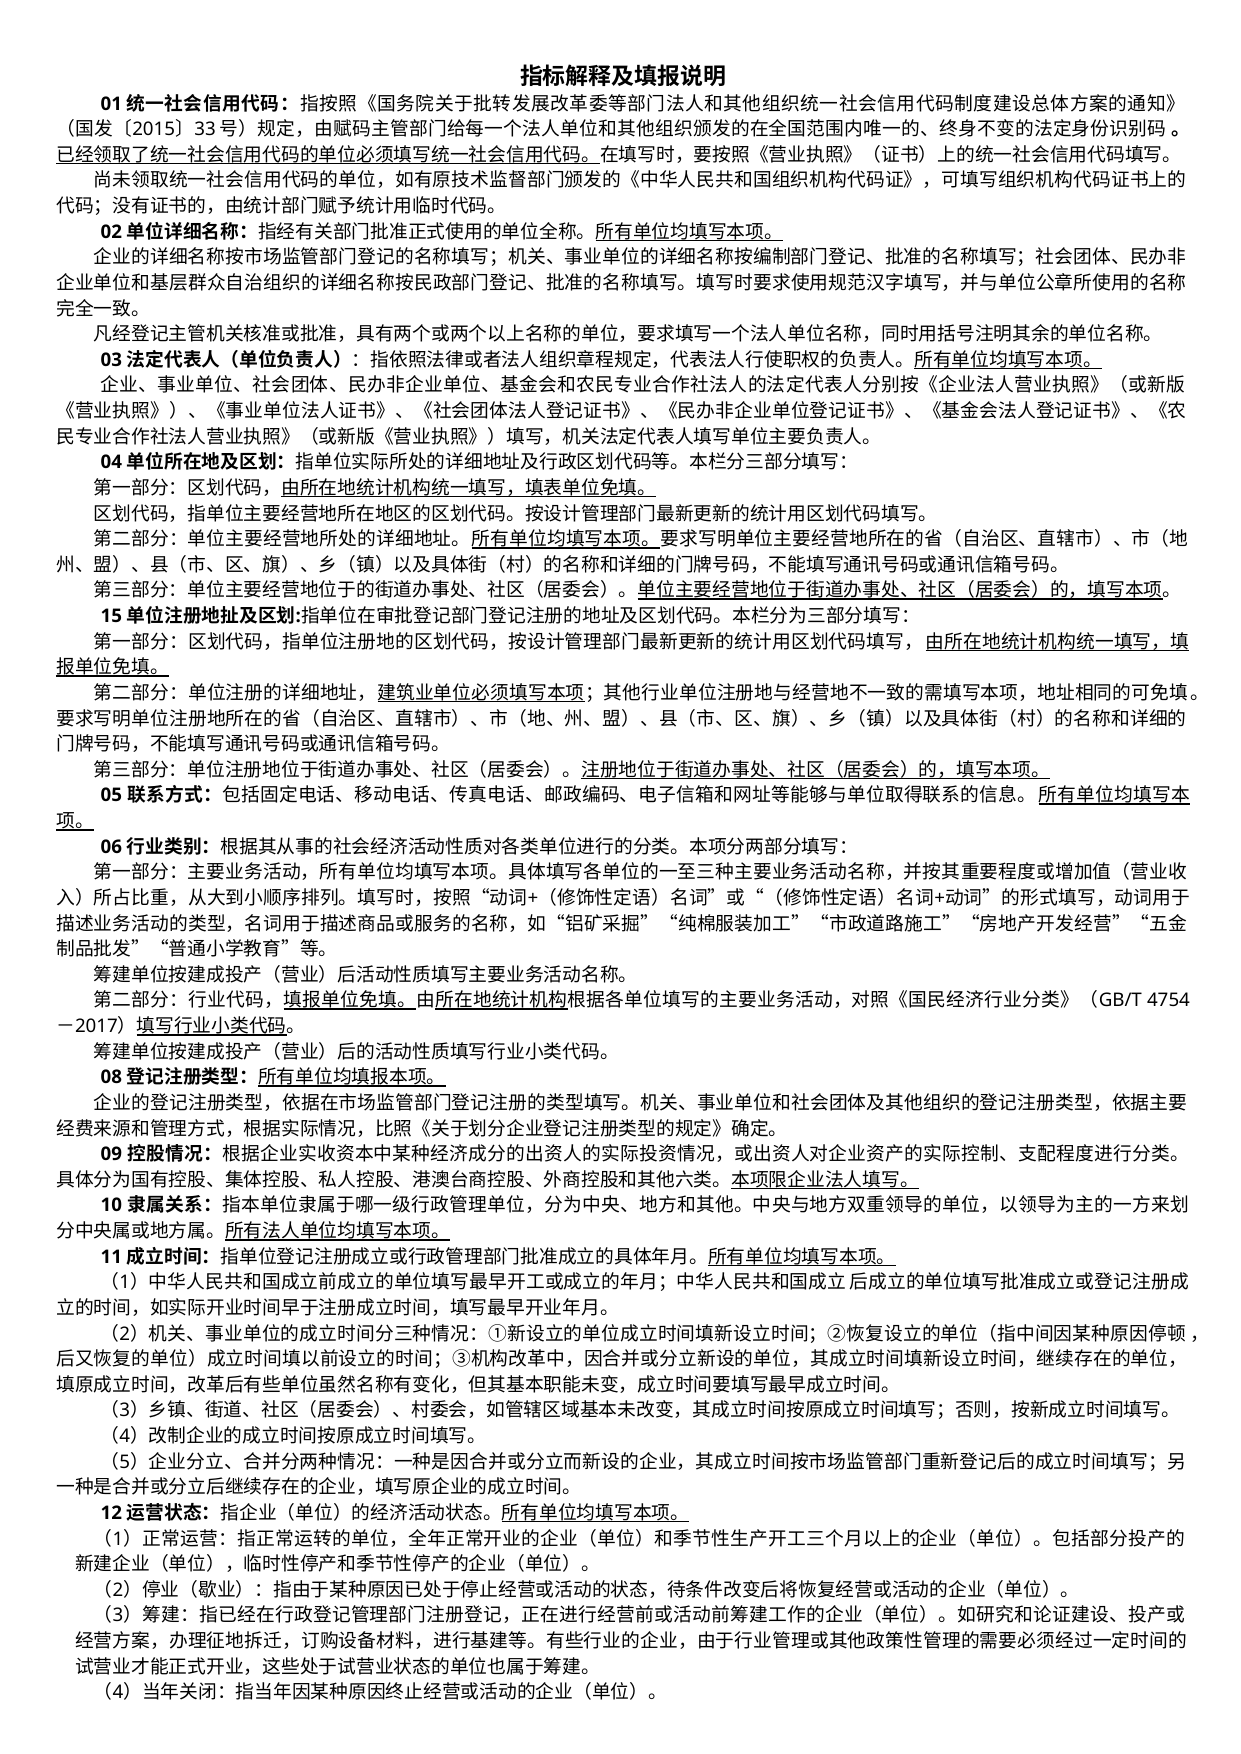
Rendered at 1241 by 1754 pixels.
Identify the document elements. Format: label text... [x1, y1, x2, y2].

text 第二部分：行业代码，填报单位免填。由所在地统计机构根据各单位填写的主要业务活动，对照《国民经济行业分类》（GB/T 4754－2017）填写行业小类代码。 [56, 986, 1190, 1038]
text 12 运营状态：指企业（单位）的经济活动状态。所有单位均填写本项。 [56, 1499, 1190, 1524]
text （1）正常运营：指正常运转的单位，全年正常开业的企业（单位）和季节性生产开工三个月以上的企业（单位）。包括部分投产的新建企业（单位），临时性停产和季节性停产的企业（单位）。 [75, 1524, 1190, 1576]
text （2）机关、事业单位的成立时间分三种情况：①新设立的单位成立时间填新设立时间；②恢复设立的单位（指中间因某种原因停顿，后又恢复的单位）成立时间填以前设立的时间；③机构改革中，因合并或分立新设的单位，其成立时间填新设立时间，继续存在的单位，填原成立时间，改革后有些单位虽然名称有变化，但其基本职能未变，成立时间要填写最早成立时间。 [56, 1319, 1190, 1396]
text 04 单位所在地及区划：指单位实际所处的详细地址及行政区划代码等。本栏分三部分填写： [56, 448, 1190, 474]
text （3）乡镇、街道、社区（居委会）、村委会，如管辖区域基本未改变，其成立时间按原成立时间填写；否则，按新成立时间填写。 [56, 1396, 1190, 1422]
text 尚未领取统一社会信用代码的单位，如有原技术监督部门颁发的《中华人民共和国组织机构代码证》，可填写组织机构代码证书上的代码；没有证书的，由统计部门赋予统计用临时代码。 [56, 166, 1190, 218]
text 第二部分：单位主要经营地所处的详细地址。所有单位均填写本项。要求写明单位主要经营地所在的省（自治区、直辖市）、市（地、州、盟）、县（市、区、旗）、乡（镇）以及具体街（村）的名称和详细的门牌号码，不能填写通讯号码或通讯信箱号码。 [56, 525, 1190, 576]
text 企业的登记注册类型，依据在市场监管部门登记注册的类型填写。机关、事业单位和社会团体及其他组织的登记注册类型，依据主要经费来源和管理方式，根据实际情况，比照《关于划分企业登记注册类型的规定》确定。 [56, 1089, 1190, 1140]
text （2）停业（歇业）：指由于某种原因已处于停止经营或活动的状态，待条件改变后将恢复经营或活动的企业（单位）。 [75, 1576, 1190, 1601]
text 03 法定代表人（单位负责人）：指依照法律或者法人组织章程规定，代表法人行使职权的负责人。所有单位均填写本项。 [56, 346, 1190, 371]
text 第二部分：单位注册的详细地址，建筑业单位必须填写本项；其他行业单位注册地与经营地不一致的需填写本项，地址相同的可免填。要求写明单位注册地所在的省（自治区、直辖市）、市（地、州、盟）、县（市、区、旗）、乡（镇）以及具体街（村）的名称和详细的门牌号码，不能填写通讯号码或通讯信箱号码。 [56, 679, 1190, 756]
text 11 成立时间：指单位登记注册成立或行政管理部门批准成立的具体年月。所有单位均填写本项。 [56, 1243, 1190, 1268]
text 02 单位详细名称：指经有关部门批准正式使用的单位全称。所有单位均填写本项。 [56, 218, 1190, 243]
text 第三部分：单位主要经营地位于的街道办事处、社区（居委会）。单位主要经营地位于街道办事处、社区（居委会）的，填写本项。 [56, 576, 1190, 602]
text （5）企业分立、合并分两种情况：一种是因合并或分立而新设的企业，其成立时间按市场监管部门重新登记后的成立时间填写；另一种是合并或分立后继续存在的企业，填写原企业的成立时间。 [56, 1448, 1190, 1499]
text 筹建单位按建成投产（营业）后活动性质填写主要业务活动名称。 [56, 961, 1190, 986]
text 第三部分：单位注册地位于街道办事处、社区（居委会）。注册地位于街道办事处、社区（居委会）的，填写本项。 [56, 756, 1190, 781]
text 第一部分：区划代码，指单位注册地的区划代码，按设计管理部门最新更新的统计用区划代码填写，由所在地统计机构统一填写，填报单位免填。 [56, 628, 1190, 679]
text 筹建单位按建成投产（营业）后的活动性质填写行业小类代码。 [56, 1038, 1190, 1063]
text 05 联系方式：包括固定电话、移动电话、传真电话、邮政编码、电子信箱和网址等能够与单位取得联系的信息。所有单位均填写本项。 [56, 781, 1190, 833]
text 09 控股情况：根据企业实收资本中某种经济成分的出资人的实际投资情况，或出资人对企业资产的实际控制、支配程度进行分类。具体分为国有控股、集体控股、私人控股、港澳台商控股、外商控股和其他六类。本项限企业法人填写。 [56, 1140, 1190, 1191]
text 15 单位注册地扯及区划:指单位在审批登记部门登记注册的地址及区划代码。本栏分为三部分填写： [56, 602, 1190, 628]
text 01统一社会信用代码：指按照《国务院关于批转发展改革委等部门法人和其他组织统一社会信用代码制度建设总体方案的通知》（国发〔2015〕33号）规定，由赋码主管部门给每一个法人单位和其他组织颁发的在全国范围内唯一的、终身不变的法定身份识别码。已经领取了统一社会信用代码的单位必须填写统一社会信用代码。在填写时，要按照《营业执照》（证书）上的统一社会信用代码填写。 [56, 89, 1190, 166]
text （4）当年关闭：指当年因某种原因终止经营或活动的企业（单位）。 [75, 1678, 1190, 1704]
text 06 行业类别：根据其从事的社会经济活动性质对各类单位进行的分类。本项分两部分填写： [56, 833, 1190, 858]
text 凡经登记主管机关核准或批准，具有两个或两个以上名称的单位，要求填写一个法人单位名称，同时用括号注明其余的单位名称。 [56, 320, 1190, 346]
text （4）改制企业的成立时间按原成立时间填写。 [56, 1422, 1190, 1448]
text 企业的详细名称按市场监管部门登记的名称填写；机关、事业单位的详细名称按编制部门登记、批准的名称填写；社会团体、民办非企业单位和基层群众自治组织的详细名称按民政部门登记、批准的名称填写。填写时要求使用规范汉字填写，并与单位公章所使用的名称完全一致。 [56, 243, 1190, 320]
text 指标解释及填报说明 [56, 62, 1190, 89]
text 08 登记注册类型：所有单位均填报本项。 [56, 1063, 1190, 1089]
text 10 隶属关系：指本单位隶属于哪一级行政管理单位，分为中央、地方和其他。中央与地方双重领导的单位，以领导为主的一方来划分中央属或地方属。所有法人单位均填写本项。 [56, 1191, 1190, 1243]
text （1）中华人民共和国成立前成立的单位填写最早开工或成立的年月；中华人民共和国成立后成立的单位填写批准成立或登记注册成立的时间，如实际开业时间早于注册成立时间，填写最早开业年月。 [56, 1268, 1190, 1319]
text 第一部分：主要业务活动，所有单位均填写本项。具体填写各单位的一至三种主要业务活动名称，并按其重要程度或增加值（营业收入）所占比重，从大到小顺序排列。填写时，按照“动词+（修饰性定语）名词”或“（修饰性定语）名词+动词”的形式填写，动词用于描述业务活动的类型，名词用于描述商品或服务的名称，如“铝矿采掘”“纯棉服装加工”“市政道路施工”“房地产开发经营”“五金制品批发”“普通小学教育”等。 [56, 858, 1190, 961]
text 企业、事业单位、社会团体、民办非企业单位、基金会和农民专业合作社法人的法定代表人分别按《企业法人营业执照》（或新版《营业执照》）、《事业单位法人证书》、《社会团体法人登记证书》、《民办非企业单位登记证书》、《基金会法人登记证书》、《农民专业合作社法人营业执照》（或新版《营业执照》）填写，机关法定代表人填写单位主要负责人。 [56, 371, 1190, 448]
text 区划代码，指单位主要经营地所在地区的区划代码。按设计管理部门最新更新的统计用区划代码填写。 [56, 499, 1190, 525]
text （3）筹建：指已经在行政登记管理部门注册登记，正在进行经营前或活动前筹建工作的企业（单位）。如研究和论证建设、投产或经营方案，办理征地拆迁，订购设备材料，进行基建等。有些行业的企业，由于行业管理或其他政策性管理的需要必须经过一定时间的试营业才能正式开业，这些处于试营业状态的单位也属于筹建。 [75, 1601, 1190, 1678]
text 第一部分：区划代码，由所在地统计机构统一填写，填表单位免填。 [56, 474, 1190, 499]
